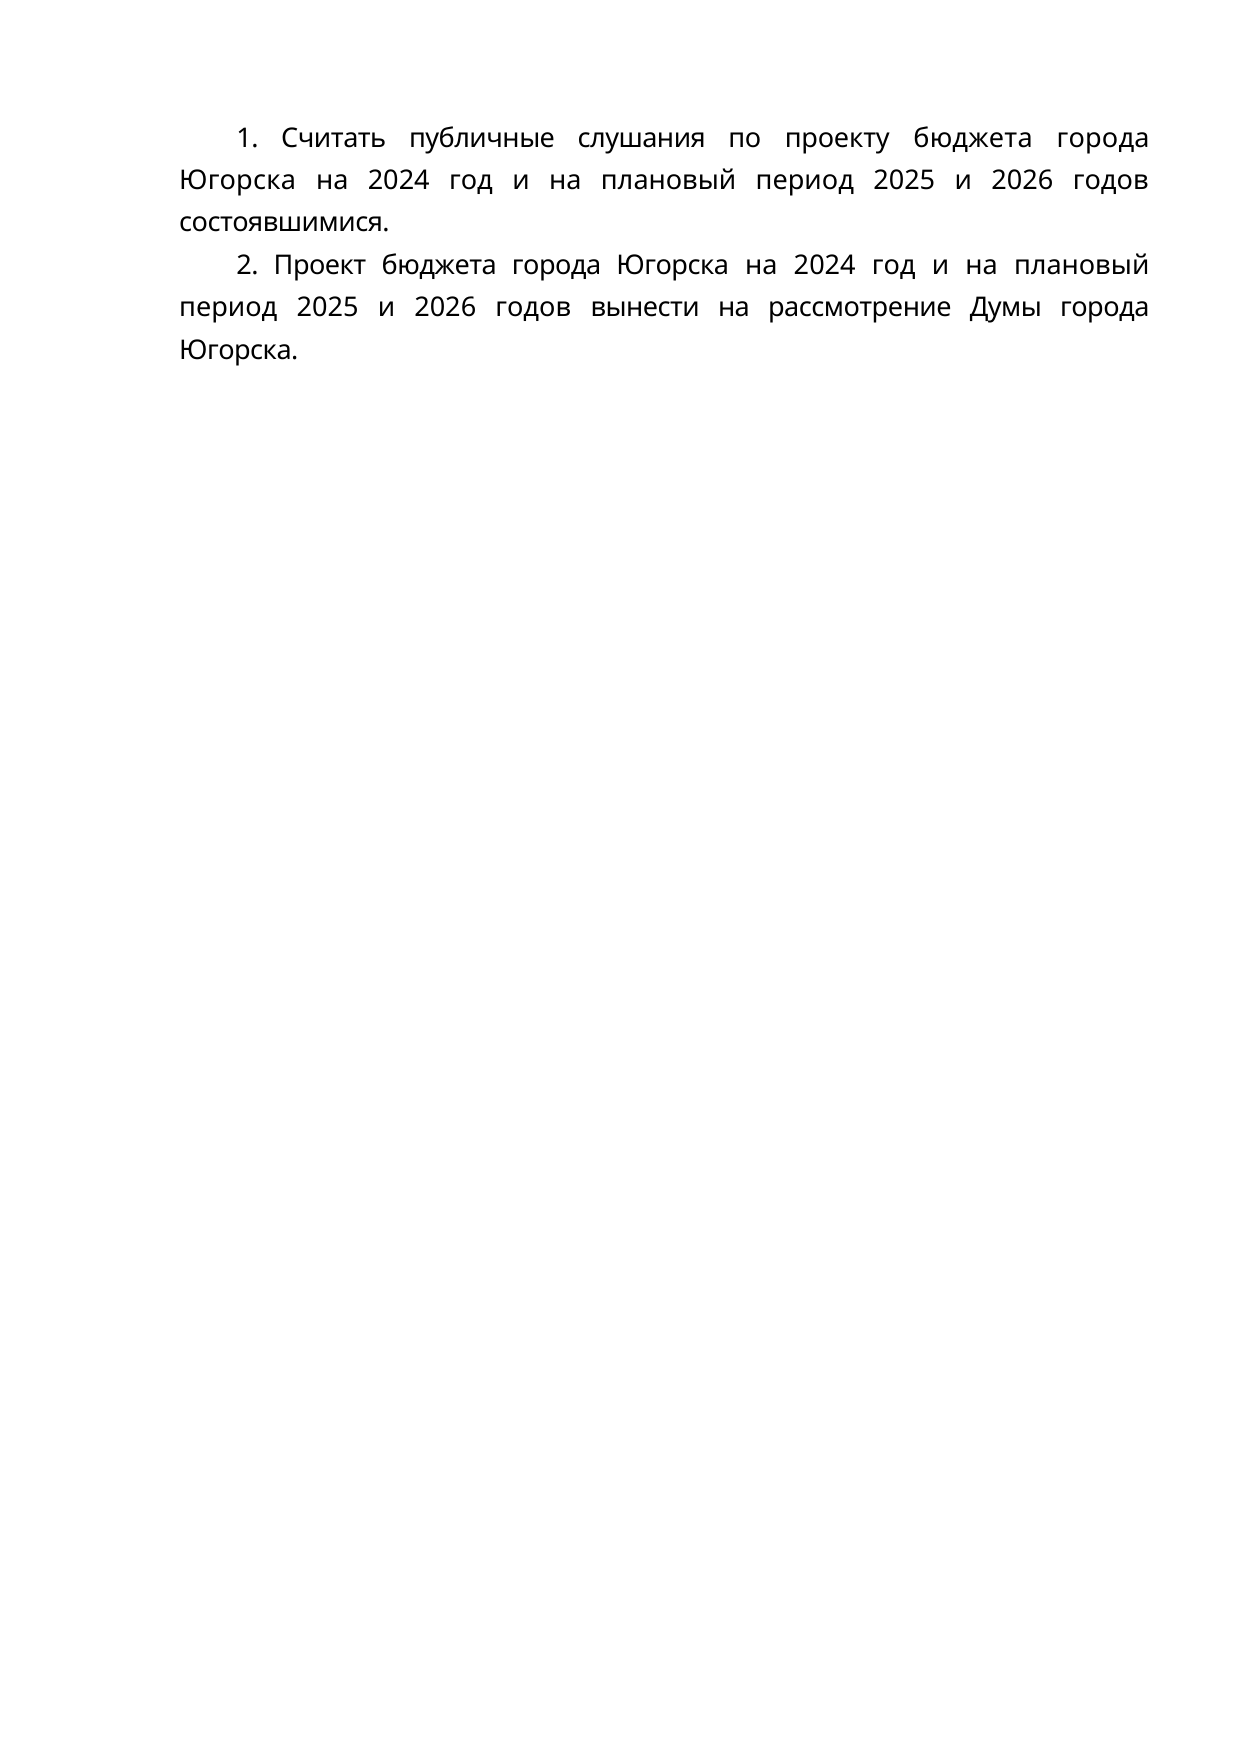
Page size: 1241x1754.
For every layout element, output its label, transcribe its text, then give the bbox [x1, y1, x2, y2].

text 1. Считать публичные слушания по проекту бюджета города Югорска на 2024 год и на плановый период 2025 и 2026 годов состоявшимися. [179, 118, 1150, 240]
text 2. Проект бюджета города Югорска на 2024 год и на плановый период 2025 и 2026 годов вынести на рассмотрение Думы города Югорска. [179, 245, 1150, 367]
